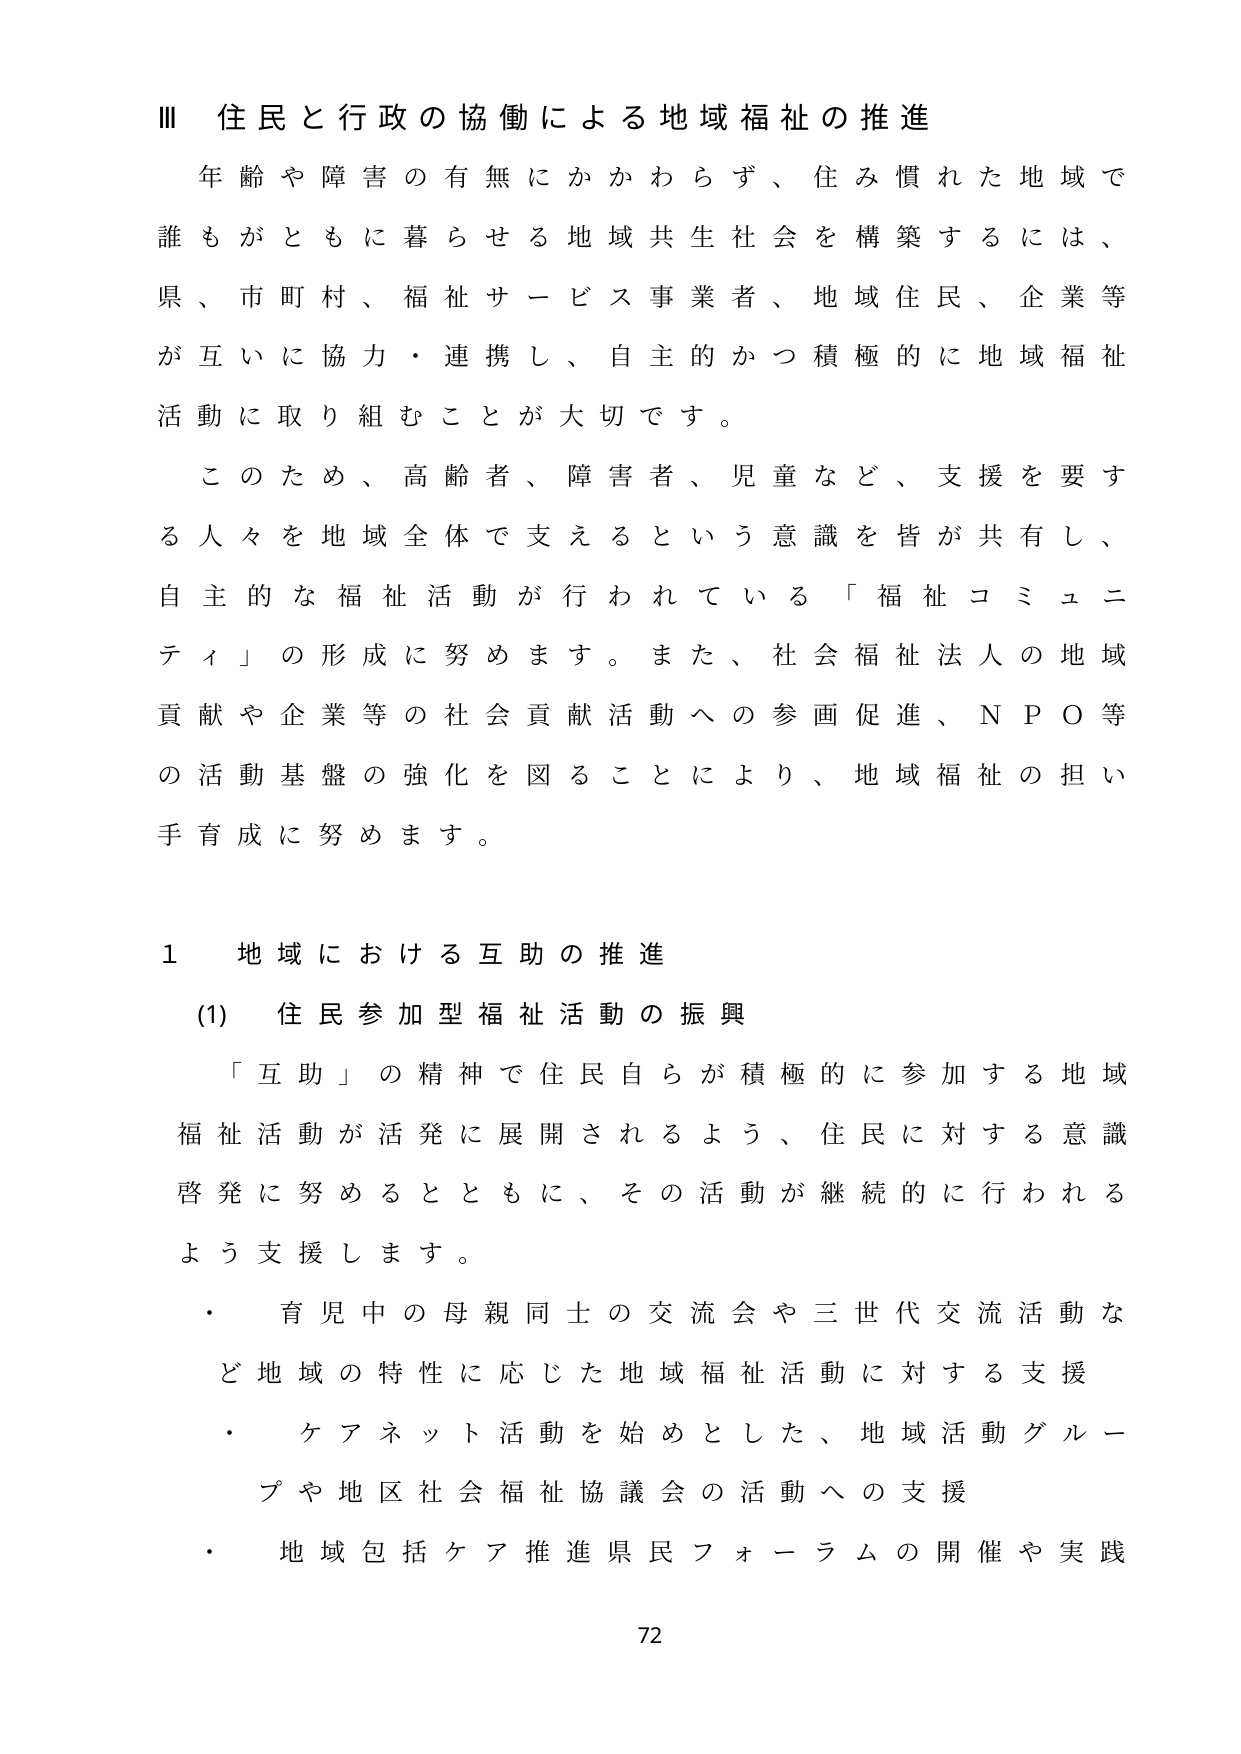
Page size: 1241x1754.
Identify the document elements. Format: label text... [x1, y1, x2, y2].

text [197, 1521, 1142, 1581]
text 「互助」の精神で住民自らが積極的に参加する地域福祉活動が活発に展開されるよう、住民に対する意識啓発に努めるとともに、その活動が継続的に行われるよう支援します。 [177, 1043, 1142, 1282]
text １ 地域における互助の推進 [157, 923, 1142, 983]
text (1) 住民参加型福祉活動の振興 [157, 983, 1142, 1043]
text このため、高齢者、障害者、児童など、支援を要する人々を地域全体で支えるという意識を皆が共有し、自主的な福祉活動が行われている「福祉コミュニティ」の形成に努めます。また、社会福祉法人の地域貢献や企業等の社会貢献活動への参画促進、ＮＰＯ等の活動基盤の強化を図ることにより、地域福祉の担い手育成に努めます。 [157, 445, 1142, 863]
text ・ 育児中の母親同士の交流会や三世代交流活動など地域の特性に応じた地域福祉活動に対する支援 [197, 1282, 1142, 1401]
text 年齢や障害の有無にかかわらず、住み慣れた地域で誰もがともに暮らせる地域共生社会を構築するには、県、市町村、福祉サービス事業者、地域住民、企業等が互いに協力・連携し、自主的かつ積極的に地域福祉活動に取り組むことが大切です。 [157, 146, 1142, 445]
text ・ ケアネット活動を始めとした、地域活動グループや地区社会福祉協議会の活動への支援 [197, 1401, 1142, 1521]
text Ⅲ 住民と行政の協働による地域福祉の推進 [157, 86, 1142, 146]
